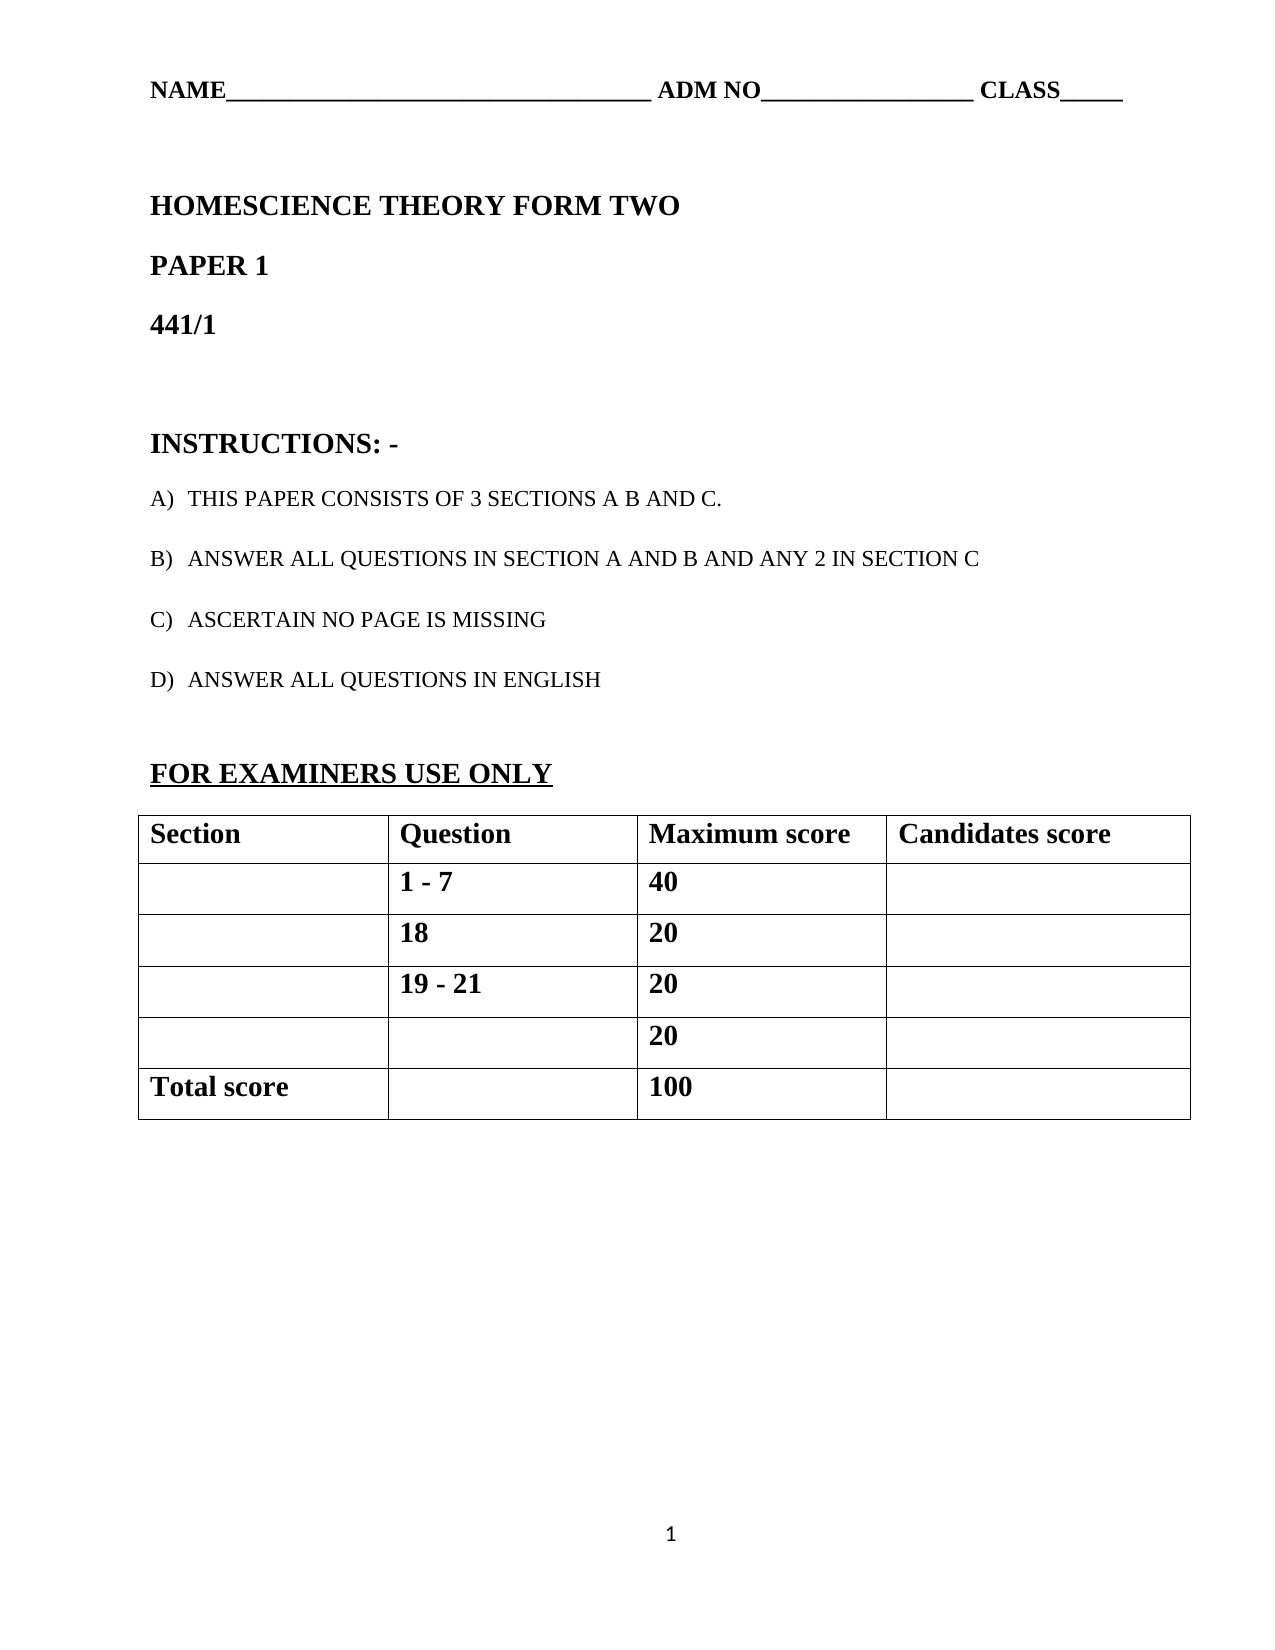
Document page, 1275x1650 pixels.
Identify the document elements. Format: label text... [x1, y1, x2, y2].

table_cell 20 [638, 1018, 886, 1068]
table_cell 20 [638, 915, 886, 966]
table_cell [389, 1018, 637, 1068]
table_header Section [139, 816, 388, 863]
table_cell Total score [139, 1069, 388, 1119]
text PAPER 1 [150, 248, 1191, 281]
table_header Maximum score [638, 816, 886, 863]
list ANSWER ALL QUESTIONS IN ENGLISH [150, 666, 1191, 693]
text INSTRUCTIONS: - [150, 426, 1191, 459]
table_cell [139, 864, 388, 914]
table_cell [887, 915, 1190, 966]
list ASCERTAIN NO PAGE IS MISSING [150, 606, 1191, 632]
table_cell 1 - 7 [389, 864, 637, 914]
table_cell [139, 1018, 388, 1068]
table_cell [139, 967, 388, 1017]
text HOMESCIENCE THEORY FORM TWO [150, 188, 1191, 222]
table_cell 19 - 21 [389, 967, 637, 1017]
table_cell [139, 915, 388, 966]
table_cell [887, 864, 1190, 914]
text 441/1 [150, 307, 1191, 341]
table_cell [887, 1018, 1190, 1068]
table_cell [389, 1069, 637, 1119]
list THIS PAPER CONSISTS OF 3 SECTIONS A B AND C. [150, 485, 1191, 511]
text NAME__________________________________ ADM NO_________________ CLASS_____ [150, 75, 1191, 104]
list ANSWER ALL QUESTIONS IN SECTION A AND B AND ANY 2 IN SECTION C [150, 546, 1191, 572]
table_cell [887, 1069, 1190, 1119]
text FOR EXAMINERS USE ONLY [150, 756, 1191, 789]
table_header Candidates score [887, 816, 1190, 863]
table_cell 20 [638, 967, 886, 1017]
table_cell 18 [389, 915, 637, 966]
table_cell 100 [638, 1069, 886, 1119]
table_cell 40 [638, 864, 886, 914]
table_header Question [389, 816, 637, 863]
table_cell [887, 967, 1190, 1017]
